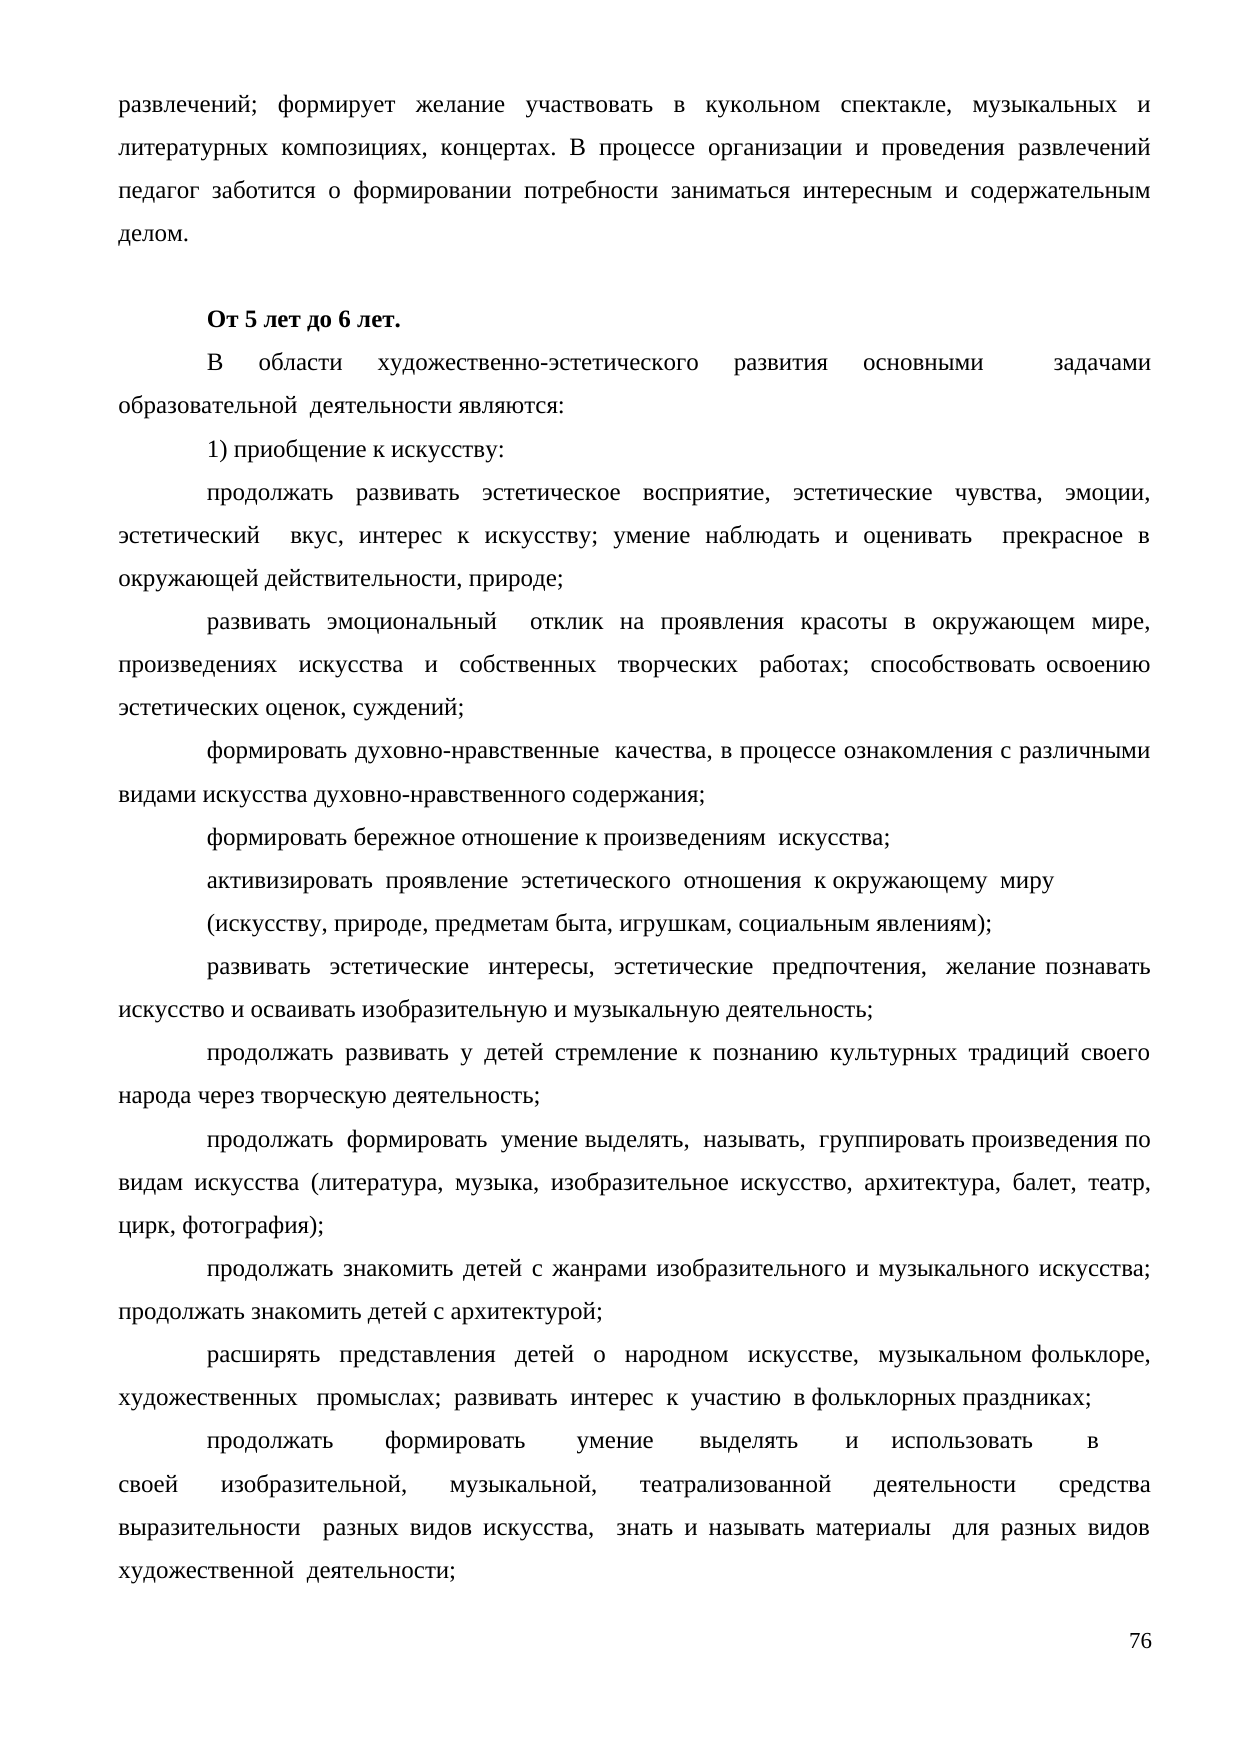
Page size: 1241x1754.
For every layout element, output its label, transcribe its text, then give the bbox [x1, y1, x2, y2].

text активизировать проявление эстетического отношения к окружающему миру [118, 865, 1152, 894]
text развивать эмоциональный отклик на проявления красоты в окружающем мире, произведениях искусства и собственных творческих работах; способствовать освоению эстетических оценок, суждений; [118, 606, 1152, 721]
text продолжать развивать у детей стремление к познанию культурных традиций своего народа через творческую деятельность; [118, 1037, 1152, 1109]
text В области художественно-эстетического развития основными задачами образовательной деятельности являются: [118, 347, 1152, 419]
text формировать бережное отношение к произведениям искусства; [118, 822, 1152, 851]
text 1) приобщение к искусству: [118, 434, 1152, 462]
text продолжать формировать умение выделять, называть, группировать произведения по видам искусства (литература, музыка, изобразительное искусство, архитектура, балет, театр, цирк, фотография); [118, 1124, 1152, 1239]
text (искусству, природе, предметам быта, игрушкам, социальным явлениям); [118, 908, 1152, 937]
text продолжать знакомить детей с жанрами изобразительного и музыкального искусства; продолжать знакомить детей с архитектурой; [118, 1253, 1152, 1325]
text продолжать формировать умение выделять и использовать в своей изобразительной, музыкальной, театрализованной деятельности средства выразительности разных видов искусства, знать и называть материалы для разных видов художественной деятельности; [118, 1426, 1152, 1584]
text продолжать развивать эстетическое восприятие, эстетические чувства, эмоции, эстетический вкус, интерес к искусству; умение наблюдать и оценивать прекрасное в окружающей действительности, природе; [118, 477, 1152, 592]
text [118, 89, 1152, 247]
text развивать эстетические интересы, эстетические предпочтения, желание познавать искусство и осваивать изобразительную и музыкальную деятельность; [118, 951, 1152, 1023]
text расширять представления детей о народном искусстве, музыкальном фольклоре, художественных промыслах; развивать интерес к участию в фольклорных праздниках; [118, 1339, 1152, 1411]
text От 5 лет до 6 лет. [118, 304, 1152, 333]
text формировать духовно-нравственные качества, в процессе ознакомления с различными видами искусства духовно-нравственного содержания; [118, 736, 1152, 807]
